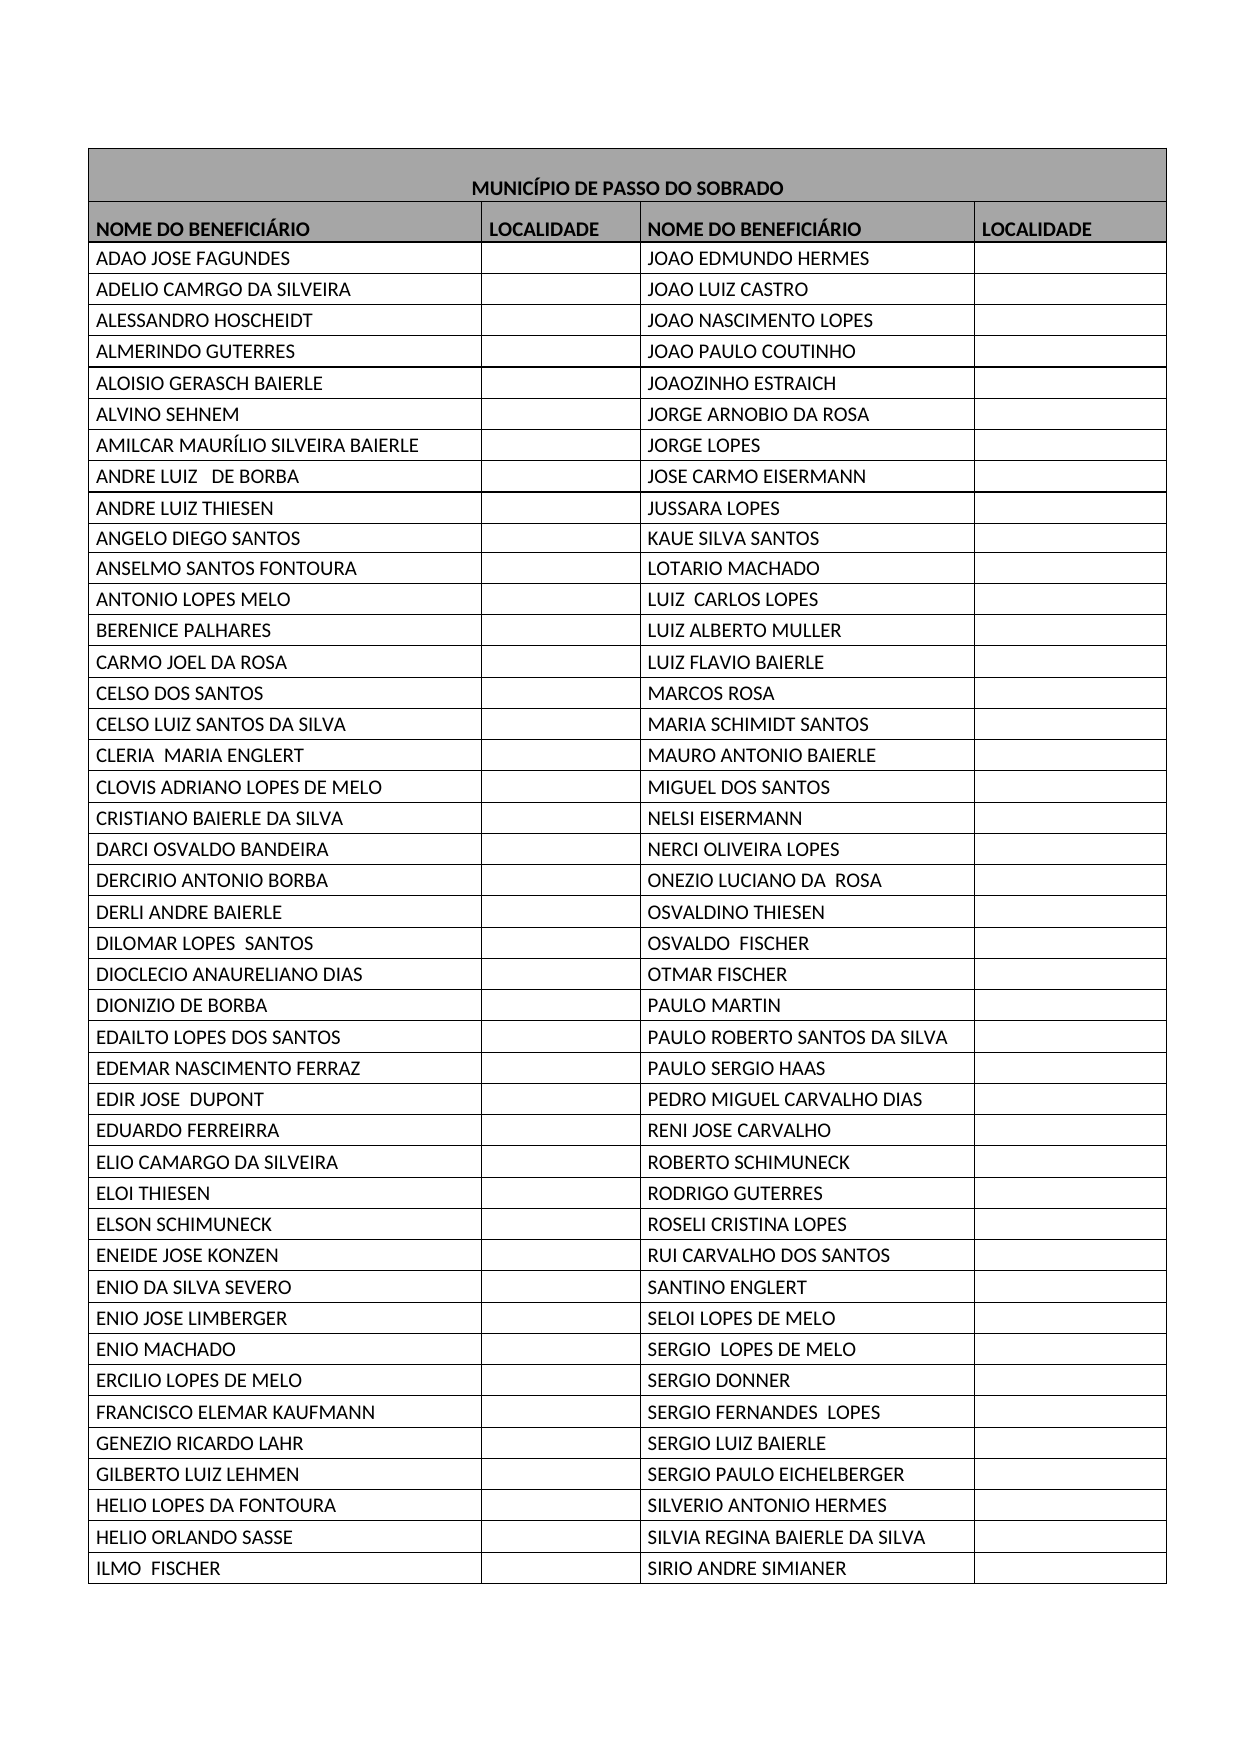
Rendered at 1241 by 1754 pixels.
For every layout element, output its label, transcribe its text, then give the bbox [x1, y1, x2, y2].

table_cell ERCILIO LOPES DE MELO [89, 1365, 481, 1395]
table_cell BERENICE PALHARES [89, 615, 481, 645]
table_cell [482, 1428, 640, 1458]
table_cell [975, 399, 1166, 429]
table_cell JOAO NASCIMENTO LOPES [641, 305, 974, 335]
table_cell OSVALDO FISCHER [641, 928, 974, 958]
table_cell [482, 553, 640, 583]
table_cell [975, 834, 1166, 864]
table_cell LUIZ ALBERTO MULLER [641, 615, 974, 645]
table_cell [975, 1053, 1166, 1083]
table_cell RUI CARVALHO DOS SANTOS [641, 1240, 974, 1270]
table_cell [975, 678, 1166, 708]
table_cell ALMERINDO GUTERRES [89, 336, 481, 366]
table_cell [975, 740, 1166, 770]
table_cell [975, 243, 1166, 273]
table_cell SERGIO PAULO EICHELBERGER [641, 1459, 974, 1489]
table_cell PAULO MARTIN [641, 990, 974, 1020]
table_cell HELIO ORLANDO SASSE [89, 1521, 481, 1552]
table_header MUNICÍPIO DE PASSO DO SOBRADO [89, 149, 1166, 201]
table_cell [975, 1521, 1166, 1552]
table_cell ILMO FISCHER [89, 1553, 481, 1583]
table_cell ROSELI CRISTINA LOPES [641, 1209, 974, 1239]
table_cell [482, 740, 640, 770]
table_cell [482, 1084, 640, 1114]
table_cell [975, 1459, 1166, 1489]
table_cell ELOI THIESEN [89, 1178, 481, 1208]
table_cell DERLI ANDRE BAIERLE [89, 896, 481, 927]
table_cell [482, 1146, 640, 1177]
table_cell [482, 646, 640, 677]
table_cell MAURO ANTONIO BAIERLE [641, 740, 974, 770]
table_cell [975, 1146, 1166, 1177]
table_cell [975, 1021, 1166, 1052]
table_cell [975, 430, 1166, 460]
table_cell HELIO LOPES DA FONTOURA [89, 1490, 481, 1520]
table_cell [482, 1115, 640, 1145]
table_cell [482, 1490, 640, 1520]
table_cell [482, 461, 640, 491]
table_cell SERGIO LUIZ BAIERLE [641, 1428, 974, 1458]
table_cell [482, 399, 640, 429]
table_cell DERCIRIO ANTONIO BORBA [89, 865, 481, 895]
table_cell [482, 1209, 640, 1239]
table_cell [975, 1334, 1166, 1364]
table_cell LUIZ FLAVIO BAIERLE [641, 646, 974, 677]
table_cell [975, 1178, 1166, 1208]
table_cell CRISTIANO BAIERLE DA SILVA [89, 803, 481, 833]
table_cell ANGELO DIEGO SANTOS [89, 524, 481, 552]
table_cell [482, 1053, 640, 1083]
table_cell MIGUEL DOS SANTOS [641, 771, 974, 802]
table_cell [975, 553, 1166, 583]
table_cell ALOISIO GERASCH BAIERLE [89, 368, 481, 398]
table_cell GILBERTO LUIZ LEHMEN [89, 1459, 481, 1489]
table_cell [975, 928, 1166, 958]
table_cell KAUE SILVA SANTOS [641, 524, 974, 552]
table_cell [482, 1365, 640, 1395]
table_cell [482, 771, 640, 802]
table_cell [975, 1084, 1166, 1114]
table_cell [975, 1303, 1166, 1333]
table_cell [975, 1490, 1166, 1520]
table_cell JOAO PAULO COUTINHO [641, 336, 974, 366]
table_cell AMILCAR MAURÍLIO SILVEIRA BAIERLE [89, 430, 481, 460]
table_cell ADELIO CAMRGO DA SILVEIRA [89, 274, 481, 304]
table_cell [482, 524, 640, 552]
table_cell JORGE ARNOBIO DA ROSA [641, 399, 974, 429]
table_cell [975, 1428, 1166, 1458]
table_cell SERGIO DONNER [641, 1365, 974, 1395]
table_cell ANDRE LUIZ THIESEN [89, 493, 481, 523]
table_cell ENEIDE JOSE KONZEN [89, 1240, 481, 1270]
table_cell [482, 1334, 640, 1364]
table_cell ELSON SCHIMUNECK [89, 1209, 481, 1239]
table_cell OTMAR FISCHER [641, 959, 974, 989]
table_cell [482, 709, 640, 739]
table_cell [975, 990, 1166, 1020]
table_cell [975, 336, 1166, 366]
table_cell ENIO JOSE LIMBERGER [89, 1303, 481, 1333]
table_cell [975, 461, 1166, 491]
table_cell [482, 1178, 640, 1208]
table_cell EDEMAR NASCIMENTO FERRAZ [89, 1053, 481, 1083]
table_cell NERCI OLIVEIRA LOPES [641, 834, 974, 864]
table_cell [482, 678, 640, 708]
table_cell RENI JOSE CARVALHO [641, 1115, 974, 1145]
table_cell ANSELMO SANTOS FONTOURA [89, 553, 481, 583]
table_cell CELSO LUIZ SANTOS DA SILVA [89, 709, 481, 739]
table_cell ANTONIO LOPES MELO [89, 584, 481, 614]
table_cell [482, 990, 640, 1020]
table_cell [975, 305, 1166, 335]
table_cell [482, 896, 640, 927]
table_cell [482, 243, 640, 273]
table_cell ALESSANDRO HOSCHEIDT [89, 305, 481, 335]
table_cell JOAO EDMUNDO HERMES [641, 243, 974, 273]
table_cell [482, 584, 640, 614]
table_cell SERGIO LOPES DE MELO [641, 1334, 974, 1364]
table_cell SILVIA REGINA BAIERLE DA SILVA [641, 1521, 974, 1552]
table_cell [482, 493, 640, 523]
table_cell SELOI LOPES DE MELO [641, 1303, 974, 1333]
table_cell [482, 430, 640, 460]
table_cell [482, 1396, 640, 1427]
table_cell SANTINO ENGLERT [641, 1271, 974, 1302]
table_cell [482, 1521, 640, 1552]
table_cell [975, 865, 1166, 895]
table_cell ROBERTO SCHIMUNECK [641, 1146, 974, 1177]
table_cell CLERIA MARIA ENGLERT [89, 740, 481, 770]
table_cell EDAILTO LOPES DOS SANTOS [89, 1021, 481, 1052]
table_cell [482, 1271, 640, 1302]
table_cell [482, 1553, 640, 1583]
table_cell [975, 584, 1166, 614]
table_cell [482, 865, 640, 895]
table_cell DILOMAR LOPES SANTOS [89, 928, 481, 958]
table_cell [482, 305, 640, 335]
table_cell DIOCLECIO ANAURELIANO DIAS [89, 959, 481, 989]
table_cell GENEZIO RICARDO LAHR [89, 1428, 481, 1458]
table_cell ONEZIO LUCIANO DA ROSA [641, 865, 974, 895]
table_cell [975, 368, 1166, 398]
table_cell EDIR JOSE DUPONT [89, 1084, 481, 1114]
table_cell EDUARDO FERREIRRA [89, 1115, 481, 1145]
table_cell DARCI OSVALDO BANDEIRA [89, 834, 481, 864]
table_cell [975, 1209, 1166, 1239]
table_cell CARMO JOEL DA ROSA [89, 646, 481, 677]
table_cell SILVERIO ANTONIO HERMES [641, 1490, 974, 1520]
table_cell [482, 336, 640, 366]
table_cell PAULO ROBERTO SANTOS DA SILVA [641, 1021, 974, 1052]
table_cell [482, 803, 640, 833]
table_cell [482, 1240, 640, 1270]
table_cell ELIO CAMARGO DA SILVEIRA [89, 1146, 481, 1177]
table_cell NOME DO BENEFICIÁRIO [641, 202, 974, 241]
table_cell [482, 1303, 640, 1333]
table_cell [975, 959, 1166, 989]
table_cell [975, 709, 1166, 739]
table_cell [975, 274, 1166, 304]
table_cell ENIO DA SILVA SEVERO [89, 1271, 481, 1302]
table_cell [482, 928, 640, 958]
table_cell [975, 803, 1166, 833]
table_cell [975, 615, 1166, 645]
table_cell [975, 493, 1166, 523]
table_cell DIONIZIO DE BORBA [89, 990, 481, 1020]
table_cell LOTARIO MACHADO [641, 553, 974, 583]
table_cell CELSO DOS SANTOS [89, 678, 481, 708]
table_cell JOSE CARMO EISERMANN [641, 461, 974, 491]
table_cell [975, 646, 1166, 677]
table_cell [482, 834, 640, 864]
table_cell [975, 1553, 1166, 1583]
table_cell FRANCISCO ELEMAR KAUFMANN [89, 1396, 481, 1427]
table_cell LOCALIDADE [482, 202, 640, 241]
table_cell [482, 615, 640, 645]
table_cell MARIA SCHIMIDT SANTOS [641, 709, 974, 739]
table_cell JORGE LOPES [641, 430, 974, 460]
table_cell ALVINO SEHNEM [89, 399, 481, 429]
table_cell [975, 1271, 1166, 1302]
table_cell NELSI EISERMANN [641, 803, 974, 833]
table_cell JUSSARA LOPES [641, 493, 974, 523]
table_cell [975, 771, 1166, 802]
table_cell MARCOS ROSA [641, 678, 974, 708]
table_cell OSVALDINO THIESEN [641, 896, 974, 927]
table_cell JOAOZINHO ESTRAICH [641, 368, 974, 398]
table_cell LUIZ CARLOS LOPES [641, 584, 974, 614]
table_cell [482, 1459, 640, 1489]
table_cell LOCALIDADE [975, 202, 1166, 241]
table_cell PAULO SERGIO HAAS [641, 1053, 974, 1083]
table_cell RODRIGO GUTERRES [641, 1178, 974, 1208]
table_cell SERGIO FERNANDES LOPES [641, 1396, 974, 1427]
table_cell [975, 1115, 1166, 1145]
table_cell [975, 524, 1166, 552]
table_cell JOAO LUIZ CASTRO [641, 274, 974, 304]
table_cell [975, 1365, 1166, 1395]
table_cell [482, 1021, 640, 1052]
table_cell PEDRO MIGUEL CARVALHO DIAS [641, 1084, 974, 1114]
table_cell ADAO JOSE FAGUNDES [89, 243, 481, 273]
table_cell SIRIO ANDRE SIMIANER [641, 1553, 974, 1583]
table_cell CLOVIS ADRIANO LOPES DE MELO [89, 771, 481, 802]
table_cell [975, 1240, 1166, 1270]
table_cell ANDRE LUIZ DE BORBA [89, 461, 481, 491]
table_cell [482, 959, 640, 989]
table_cell [975, 896, 1166, 927]
table_cell [482, 274, 640, 304]
table_cell ENIO MACHADO [89, 1334, 481, 1364]
table_cell [975, 1396, 1166, 1427]
table_cell NOME DO BENEFICIÁRIO [89, 202, 481, 241]
table_cell [482, 368, 640, 398]
